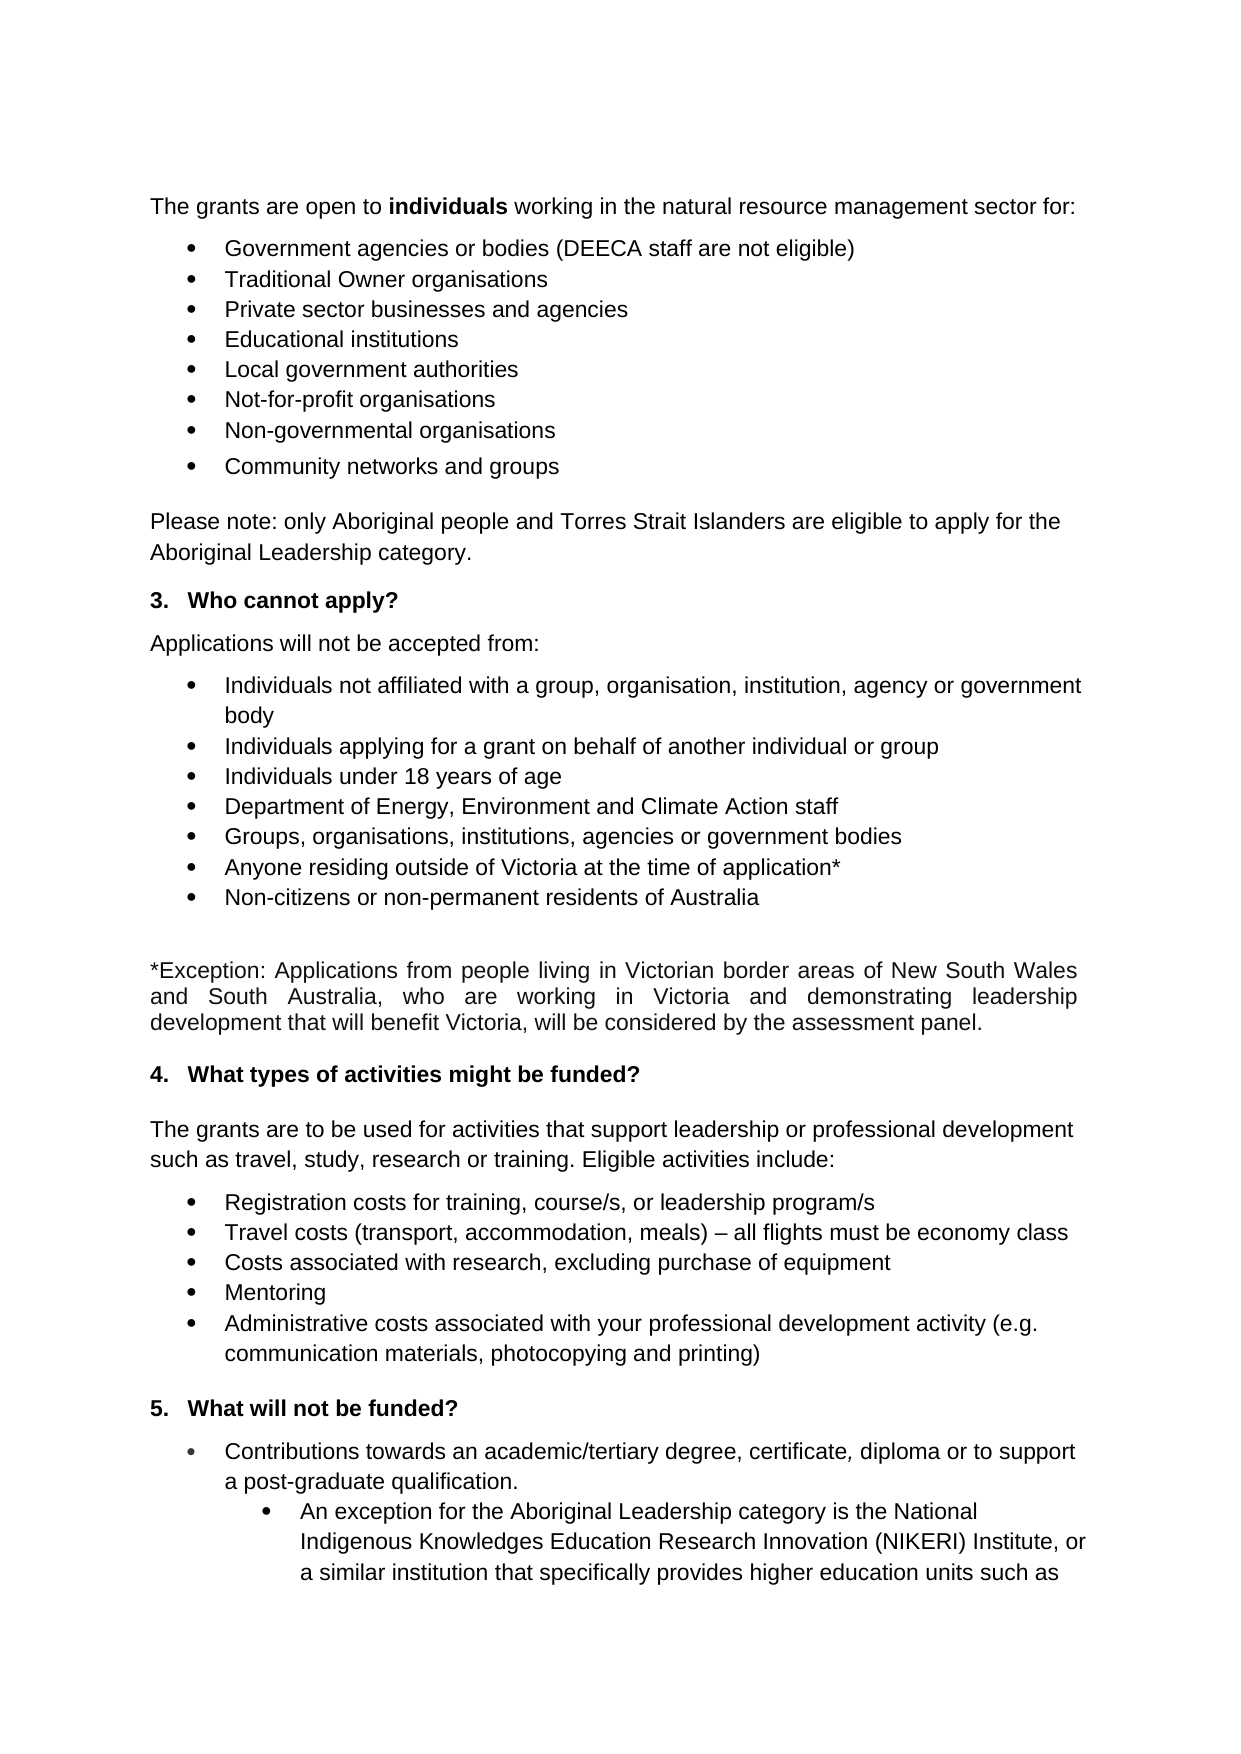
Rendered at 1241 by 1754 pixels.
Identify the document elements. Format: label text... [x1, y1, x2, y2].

list Groups, organisations, institutions, agencies or government bodies [187, 823, 1090, 849]
list What types of activities might be funded? [150, 1061, 1090, 1087]
list Community networks and groups [187, 453, 1090, 479]
text The grants are to be used for activities that support leadership or professional development such as travel, study, research or training. Eligible activities include: [150, 1116, 1090, 1172]
list Costs associated with research, excluding purchase of equipment [187, 1249, 1090, 1276]
list Educational institutions [187, 326, 1090, 352]
list Not-for-profit organisations [187, 386, 1090, 413]
list Anyone residing outside of Victoria at the time of application* [187, 853, 1090, 880]
list Private sector businesses and agencies [187, 296, 1090, 322]
list Department of Energy, Environment and Climate Action staff [187, 793, 1090, 819]
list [262, 1498, 1090, 1585]
list Registration costs for training, course/s, or leadership program/s [187, 1189, 1090, 1215]
list What will not be funded? [150, 1395, 1090, 1421]
list Individuals not affiliated with a group, organisation, institution, agency or government body [187, 672, 1090, 729]
list Who cannot apply? [150, 587, 1090, 614]
list Contributions towards an academic/tertiary degree, certificate, diploma or to support a post-graduate qualification. [187, 1438, 1090, 1494]
list Traditional Owner organisations [187, 266, 1090, 292]
list Travel costs (transport, accommodation, meals) – all flights must be economy class [187, 1219, 1090, 1245]
text The grants are open to individuals working in the natural resource management sector for: [150, 193, 1090, 219]
text *Exception: Applications from people living in Victorian border areas of New South Wales and South Australia, who are working in Victoria and demonstrating leadership development that will benefit Victoria, will be considered by the assessment panel. [150, 957, 1078, 1036]
list Mentoring [187, 1279, 1090, 1306]
list Non-citizens or non-permanent residents of Australia [187, 884, 1090, 910]
text Applications will not be accepted from: [150, 629, 1090, 656]
list Administrative costs associated with your professional development activity (e.g. communication materials, photocopying and printing) [187, 1309, 1090, 1366]
list Local government authorities [187, 356, 1090, 383]
list Individuals under 18 years of age [187, 763, 1090, 789]
text Please note: only Aboriginal people and Torres Strait Islanders are eligible to apply for the Aboriginal Leadership category. [150, 508, 1090, 565]
list Individuals applying for a grant on behalf of another individual or group [187, 733, 1090, 759]
list Government agencies or bodies (DEECA staff are not eligible) [187, 235, 1090, 262]
list Non-governmental organisations [187, 417, 1090, 443]
